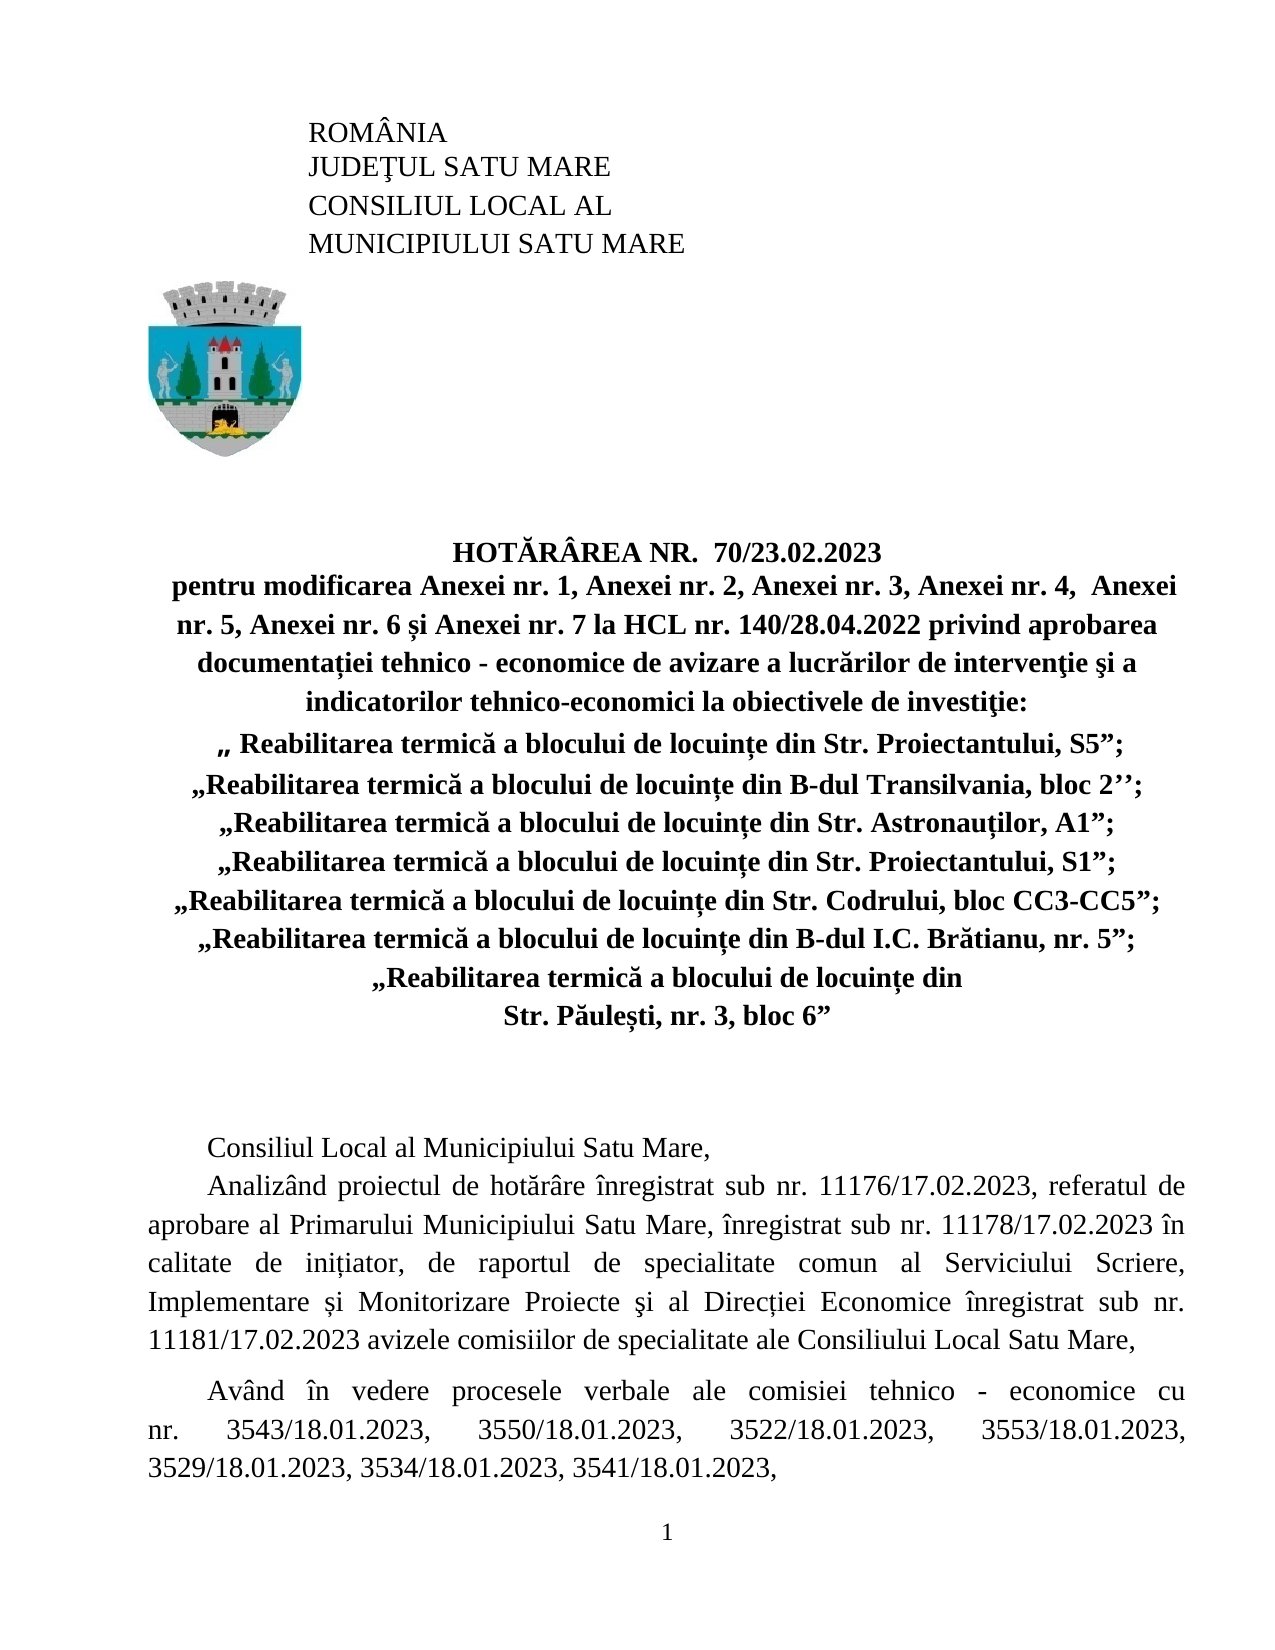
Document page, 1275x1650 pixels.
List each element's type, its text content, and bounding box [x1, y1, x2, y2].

text Analizând proiectul de hotărâre înregistrat sub nr. 11176/17.02.2023, referatul de aprobare al Primarului Municipiului Satu Mare, înregistrat sub nr. 11178/17.02.2023 în calitate de inițiator, de raportul de specialitate comun al Serviciului Scriere, Implementare și Monitorizare Proiecte şi al Direcției Economice înregistrat sub nr. 11181/17.02.2023 avizele comisiilor de specialitate ale Consiliului Local Satu Mare, [148, 1168, 1186, 1356]
text pentru modificarea Anexei nr. 1, Anexei nr. 2, Anexei nr. 3, Anexei nr. 4, Anexei nr. 5, Anexei nr. 6 și Anexei nr. 7 la HCL nr. 140/28.04.2022 privind aprobarea documentației tehnico - economice de avizare a lucrărilor de intervenţie şi a indicatorilor tehnico-economici la obiectivele de investiţie: [148, 568, 1186, 717]
text HOTĂRÂREA NR. 70/23.02.2023 [148, 535, 1186, 568]
text „ Reabilitarea termică a blocului de locuințe din Str. Proiectantului, S5”; „Reabilitarea termică a blocului de locuințe din B-dul Transilvania, bloc 2’’; „Reabilitarea termică a blocului de locuințe din Str. Astronauților, A1”; „Reabilitarea termică a blocului de locuințe din Str. Proiectantului, S1”; „Reabilitarea termică a blocului de locuințe din Str. Codrului, bloc CC3-CC5”; „Reabilitarea termică a blocului de locuințe din B-dul I.C. Brătianu, nr. 5”; „Reabilitarea termică a blocului de locuințe din [148, 722, 1186, 993]
text Având în vedere procesele verbale ale comisiei tehnico - economice cu nr. 3543/18.01.2023, 3550/18.01.2023, 3522/18.01.2023, 3553/18.01.2023, 3529/18.01.2023, 3534/18.01.2023, 3541/18.01.2023, [148, 1373, 1186, 1484]
text Consiliul Local al Municipiului Satu Mare, [148, 1130, 1186, 1163]
picture [147, 281, 303, 457]
text Str. Păulești, nr. 3, bloc 6” [148, 998, 1186, 1032]
